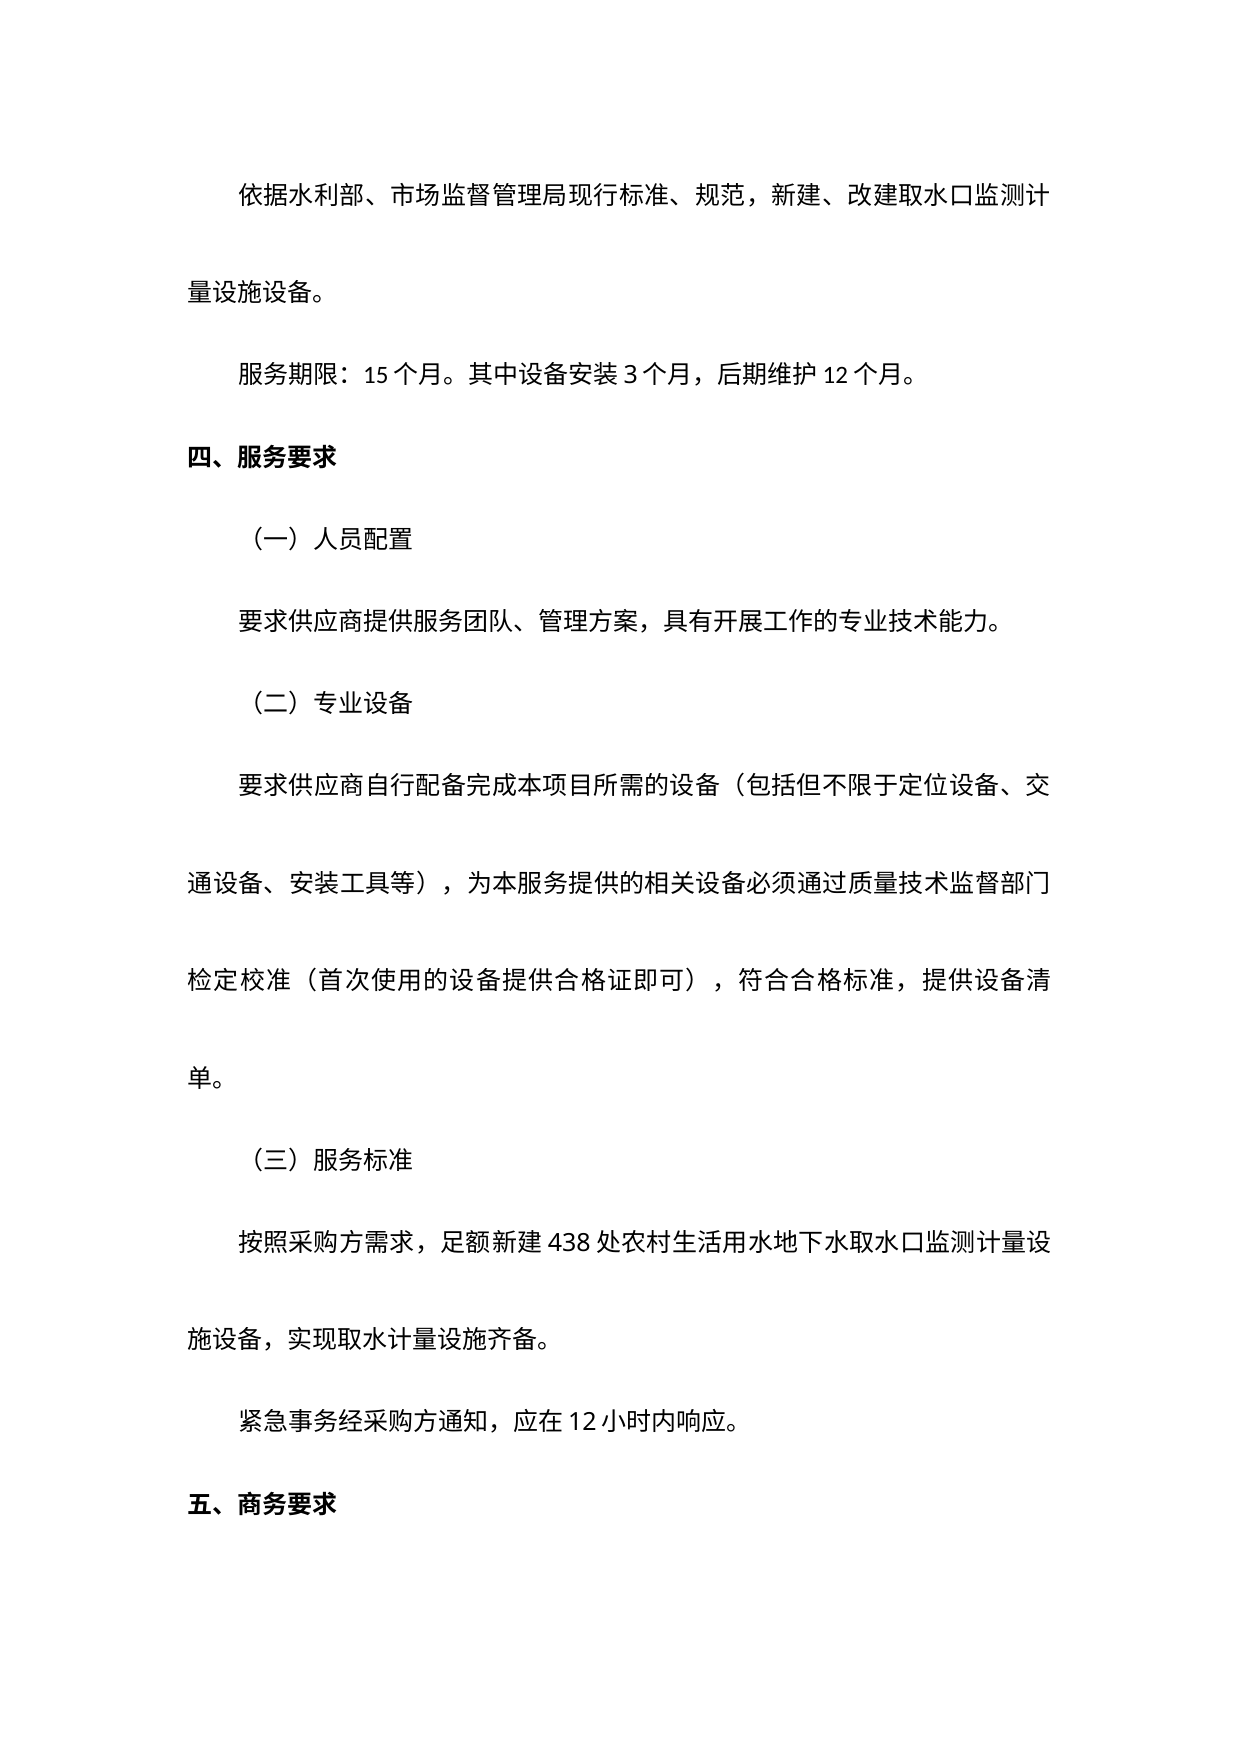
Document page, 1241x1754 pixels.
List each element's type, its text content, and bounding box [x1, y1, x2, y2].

text 依据水利部、市场监督管理局现行标准、规范，新建、改建取水口监测计量设施设备。 [187, 162, 1053, 324]
list 五、商务要求 [187, 1470, 1053, 1535]
text （二）专业设备 [187, 671, 1053, 736]
list 四、服务要求 [187, 423, 1053, 488]
text （一）人员配置 [187, 507, 1053, 572]
text 要求供应商提供服务团队、管理方案，具有开展工作的专业技术能力。 [187, 588, 1053, 653]
text （三）服务标准 [187, 1127, 1053, 1192]
text 要求供应商自行配备完成本项目所需的设备（包括但不限于定位设备、交通设备、安装工具等），为本服务提供的相关设备必须通过质量技术监督部门检定校准（首次使用的设备提供合格证即可），符合合格标准，提供设备清单。 [187, 752, 1053, 1110]
text 紧急事务经采购方通知，应在12小时内响应。 [187, 1388, 1053, 1453]
text 按照采购方需求，足额新建438处农村生活用水地下水取水口监测计量设施设备，实现取水计量设施齐备。 [187, 1209, 1053, 1371]
text 服务期限：15个月。其中设备安装3个月，后期维护12个月。 [187, 341, 1053, 406]
